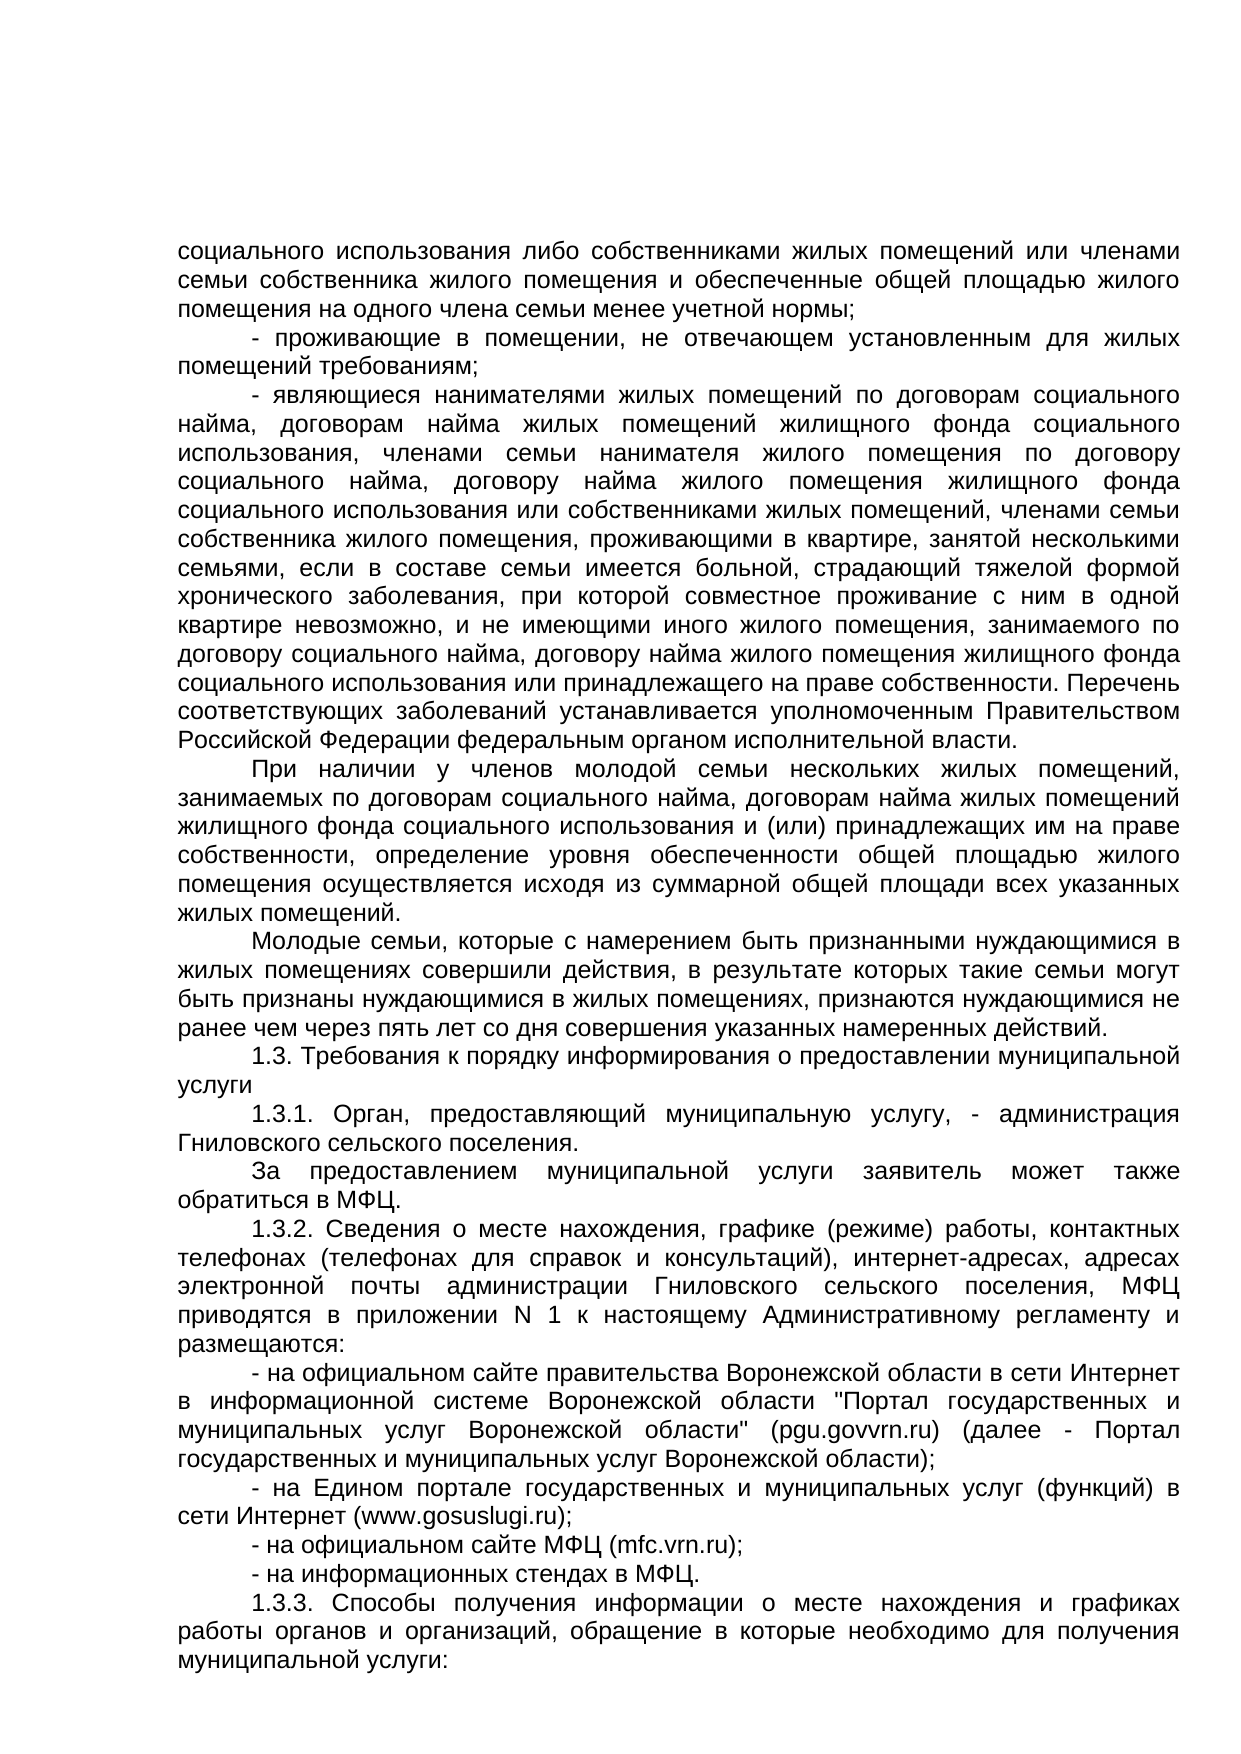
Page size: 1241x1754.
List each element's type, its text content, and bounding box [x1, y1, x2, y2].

text 1.3. Требования к порядку информирования о предоставлении муниципальной услуги [177, 1041, 1181, 1099]
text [177, 236, 1181, 322]
text При наличии у членов молодой семьи нескольких жилых помещений, занимаемых по договорам социального найма, договорам найма жилых помещений жилищного фонда социального использования и (или) принадлежащих им на праве собственности, определение уровня обеспеченности общей площадью жилого помещения осуществляется исходя из суммарной общей площади всех указанных жилых помещений. [177, 754, 1181, 926]
text - на официальном сайте МФЦ (mfc.vrn.ru); [177, 1530, 1181, 1559]
text - являющиеся нанимателями жилых помещений по договорам социального найма, договорам найма жилых помещений жилищного фонда социального использования, членами семьи нанимателя жилого помещения по договору социального найма, договору найма жилого помещения жилищного фонда социального использования или собственниками жилых помещений, членами семьи собственника жилого помещения, проживающими в квартире, занятой несколькими семьями, если в составе семьи имеется больной, страдающий тяжелой формой хронического заболевания, при которой совместное проживание с ним в одной квартире невозможно, и не имеющими иного жилого помещения, занимаемого по договору социального найма, договору найма жилого помещения жилищного фонда социального использования или принадлежащего на праве собственности. Перечень соответствующих заболеваний устанавливается уполномоченным Правительством Российской Федерации федеральным органом исполнительной власти. [177, 380, 1181, 754]
text Молодые семьи, которые с намерением быть признанными нуждающимися в жилых помещениях совершили действия, в результате которых такие семьи могут быть признаны нуждающимися в жилых помещениях, признаются нуждающимися не ранее чем через пять лет со дня совершения указанных намеренных действий. [177, 926, 1181, 1041]
text 1.3.1. Орган, предоставляющий муниципальную услугу, - администрация Гниловского сельского поселения. [177, 1099, 1181, 1156]
text - на официальном сайте правительства Воронежской области в сети Интернет в информационной системе Воронежской области "Портал государственных и муниципальных услуг Воронежской области" (pgu.govvrn.ru) (далее - Портал государственных и муниципальных услуг Воронежской области); [177, 1357, 1181, 1472]
text За предоставлением муниципальной услуги заявитель может также обратиться в МФЦ. [177, 1156, 1181, 1214]
text - на информационных стендах в МФЦ. [177, 1559, 1181, 1587]
text 1.3.3. Способы получения информации о месте нахождения и графиках работы органов и организаций, обращение в которые необходимо для получения муниципальной услуги: [177, 1587, 1181, 1674]
text 1.3.2. Сведения о месте нахождения, графике (режиме) работы, контактных телефонах (телефонах для справок и консультаций), интернет-адресах, адресах электронной почты администрации Гниловского сельского поселения, МФЦ приводятся в приложении N 1 к настоящему Административному регламенту и размещаются: [177, 1214, 1181, 1357]
text - проживающие в помещении, не отвечающем установленным для жилых помещений требованиям; [177, 322, 1181, 380]
text - на Едином портале государственных и муниципальных услуг (функций) в сети Интернет (www.gosuslugi.ru); [177, 1472, 1181, 1530]
